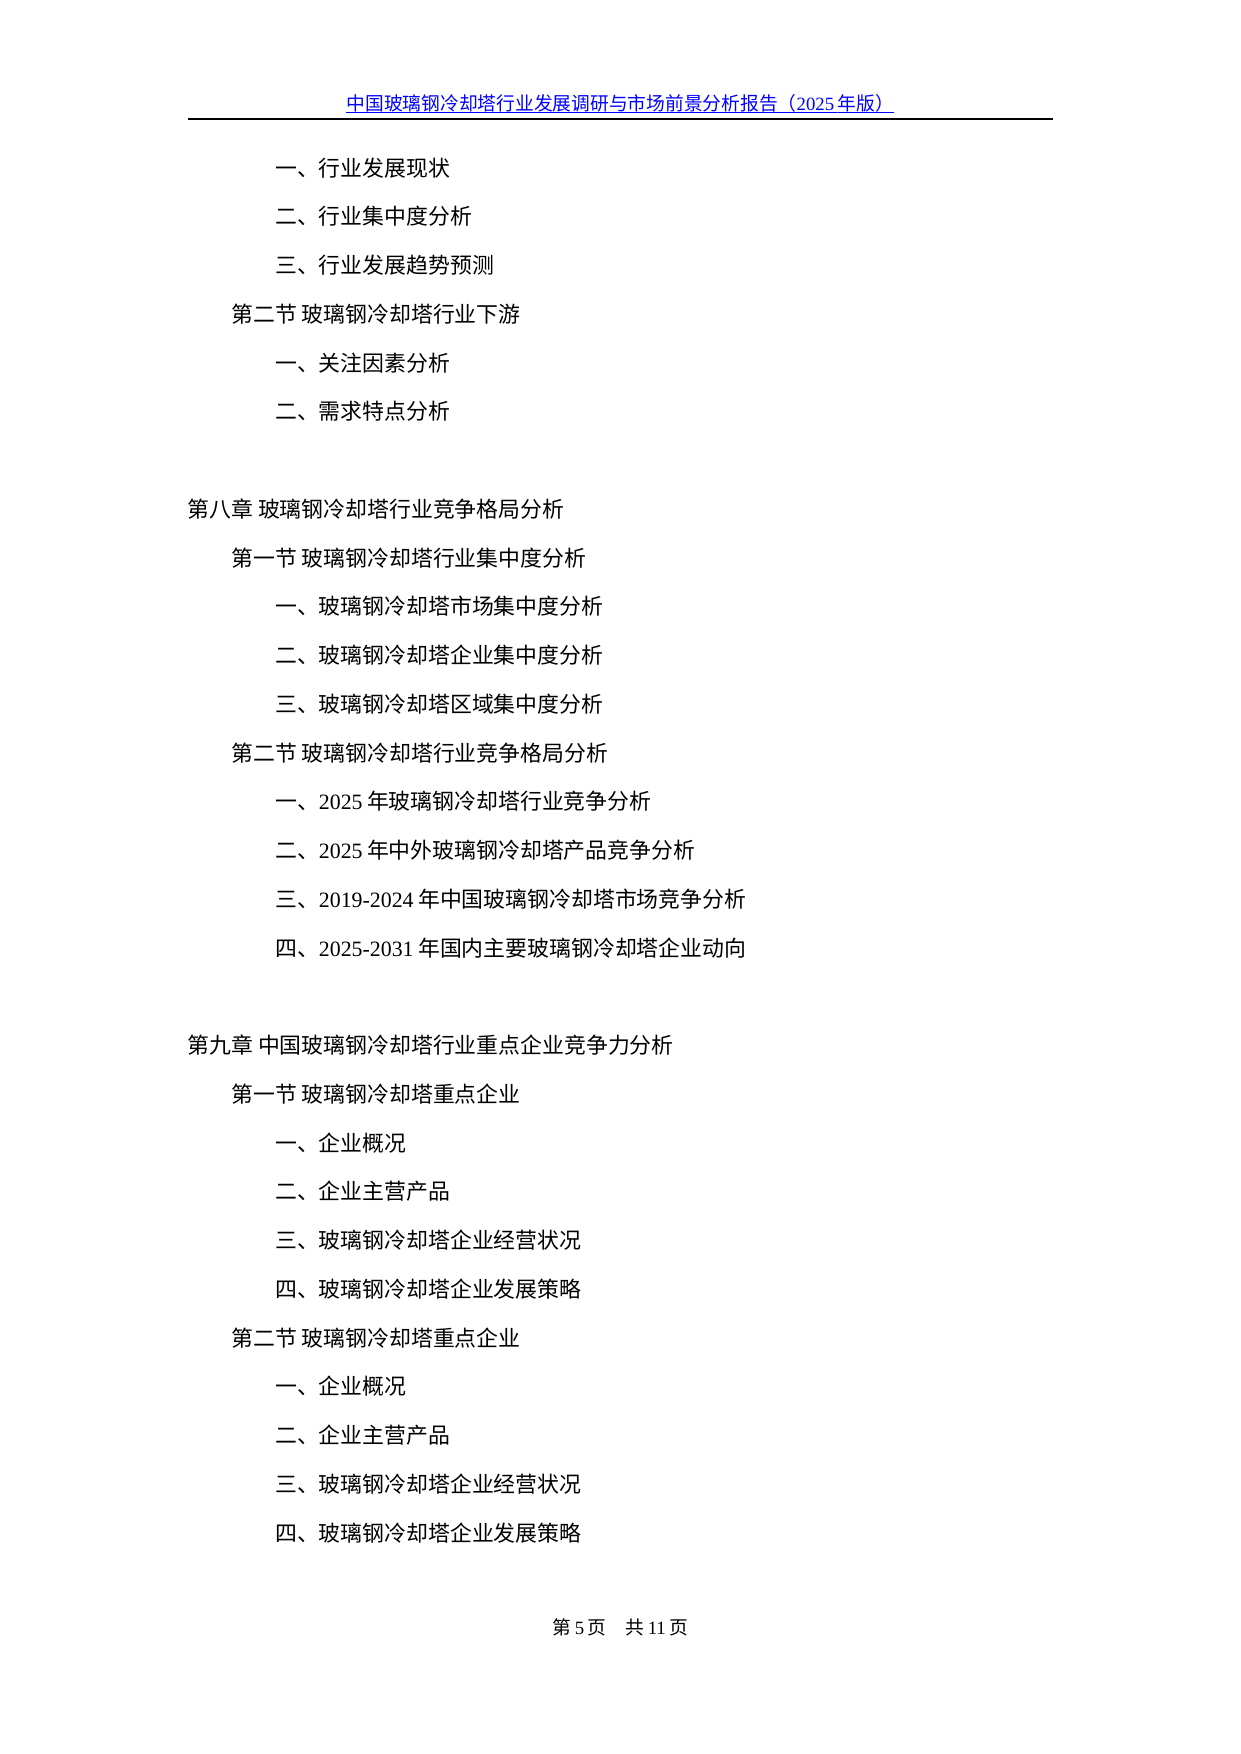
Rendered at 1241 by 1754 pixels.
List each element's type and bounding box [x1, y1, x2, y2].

text [187, 150, 1053, 1548]
